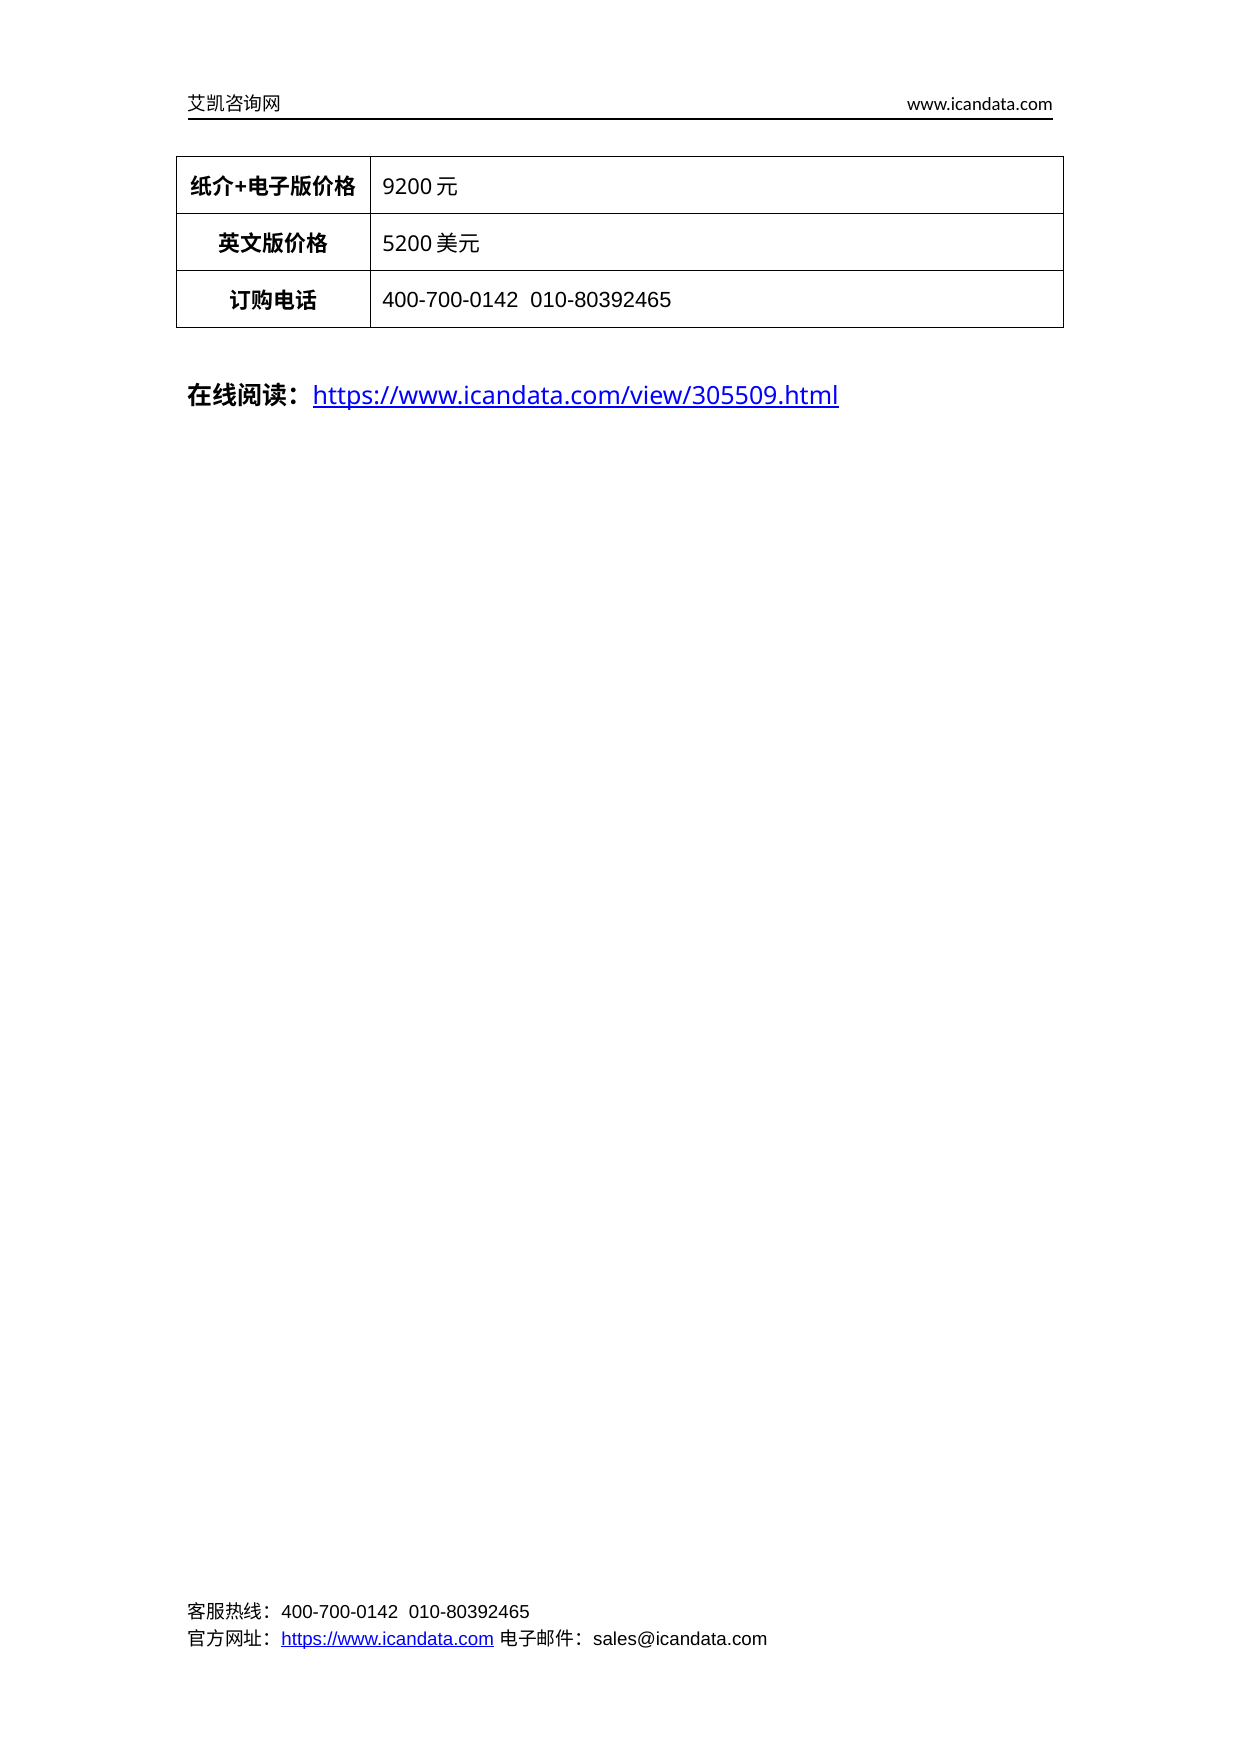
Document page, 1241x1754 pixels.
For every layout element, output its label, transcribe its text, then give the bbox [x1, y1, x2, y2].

table_cell 9200元 [371, 157, 1063, 213]
table_cell 英文版价格 [177, 214, 370, 270]
table_cell 400-700-0142 010-80392465 [371, 271, 1063, 327]
table_cell 5200美元 [371, 214, 1063, 270]
table_cell 订购电话 [177, 271, 370, 327]
table_cell 纸介+电子版价格 [177, 157, 370, 213]
text 在线阅读：https://www.icandata.com/view/305509.html [187, 361, 1053, 426]
